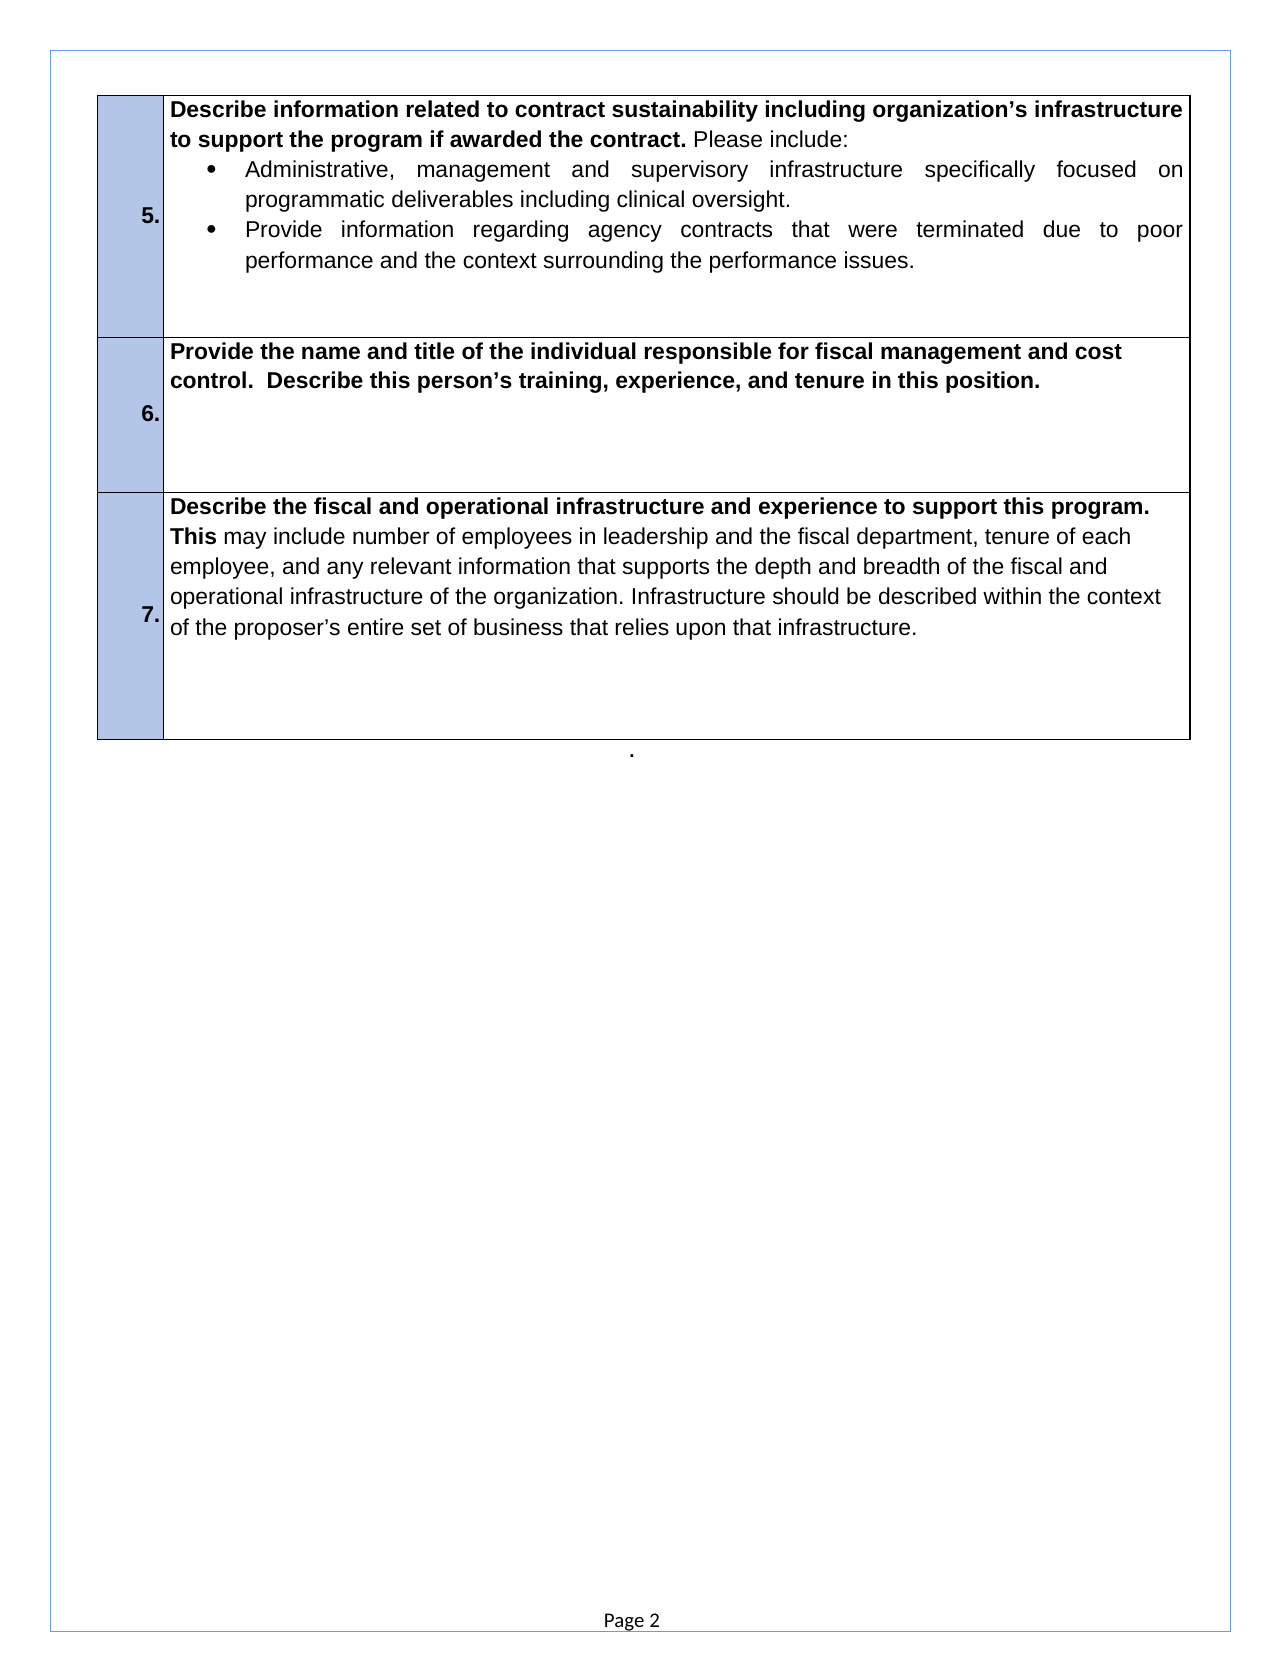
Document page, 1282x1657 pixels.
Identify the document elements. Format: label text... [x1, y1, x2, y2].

table_cell [98, 338, 163, 492]
table_cell [98, 96, 163, 337]
table_cell Describe information related to contract sustainability including organization’s infrastructure to support the program if awarded the contract. Please include: Administrative, management and supervisory infrastructure specifically focused on programmatic deliverables including clinical oversight. Provide information regarding agency contracts that were terminated due to poor performance and the context surrounding the performance issues. [164, 96, 1189, 337]
table_cell [98, 493, 163, 739]
table_cell Provide the name and title of the individual responsible for fiscal management and cost control. Describe this person’s training, experience, and tenure in this position. [164, 338, 1189, 492]
text . [96, 740, 1167, 762]
table_cell Describe the fiscal and operational infrastructure and experience to support this program. This may include number of employees in leadership and the fiscal department, tenure of each employee, and any relevant information that supports the depth and breadth of the fiscal and operational infrastructure of the organization. Infrastructure should be described within the context of the proposer’s entire set of business that relies upon that infrastructure. [164, 493, 1189, 739]
